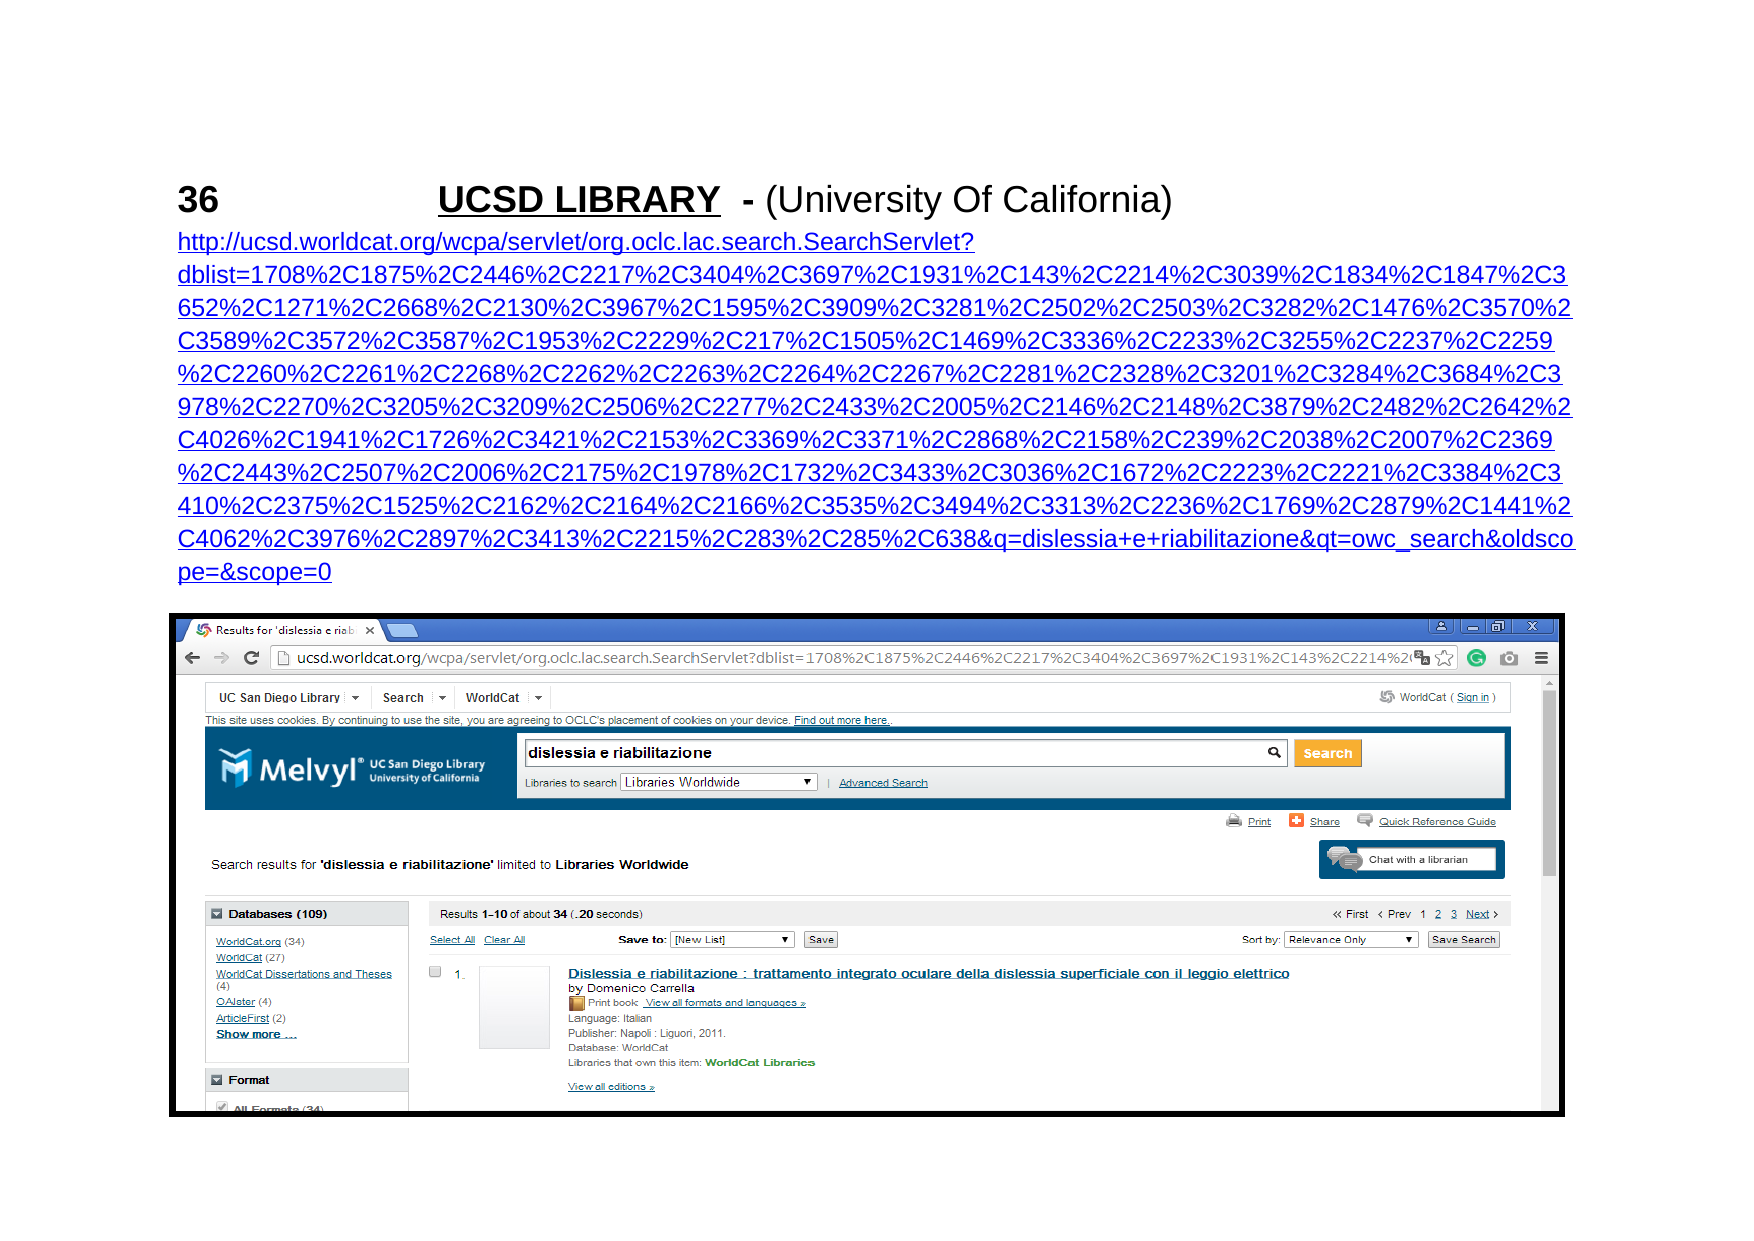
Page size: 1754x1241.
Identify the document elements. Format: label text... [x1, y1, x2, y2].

text 36 UCSD LIBRARY - (University Of California) [177, 177, 1577, 220]
text http://ucsd.worldcat.org/wcpa/servlet/org.oclc.lac.search.SearchServlet?dblist=1708%2C1875%2C2446%2C2217%2C3404%2C3697%2C1931%2C143%2C2214%2C3039%2C1834%2C1847%2C3652%2C1271%2C2668%2C2130%2C3967%2C1595%2C3909%2C3281%2C2502%2C2503%2C3282%2C1476%2C3570%2C3589%2C3572%2C3587%2C1953%2C2229%2C217%2C1505%2C1469%2C3336%2C2233%2C3255%2C2237%2C2259%2C2260%2C2261%2C2268%2C2262%2C2263%2C2264%2C2267%2C2281%2C2328%2C3201%2C3284%2C3684%2C3978%2C2270%2C3205%2C3209%2C2506%2C2277%2C2433%2C2005%2C2146%2C2148%2C3879%2C2482%2C2642%2C4026%2C1941%2C1726%2C3421%2C2153%2C3369%2C3371%2C2868%2C2158%2C239%2C2038%2C2007%2C2369%2C2443%2C2507%2C2006%2C2175%2C1978%2C1732%2C3433%2C3036%2C1672%2C2223%2C2221%2C3384%2C3410%2C2375%2C1525%2C2162%2C2164%2C2166%2C3535%2C3494%2C3313%2C2236%2C1769%2C2879%2C1441%2C4062%2C3976%2C2897%2C3413%2C2215%2C283%2C285%2C638&q=dislessia+e+riabilitazione&qt=owc_search&oldscope=&scope=0 [177, 227, 1577, 586]
picture [176, 619, 1559, 1111]
